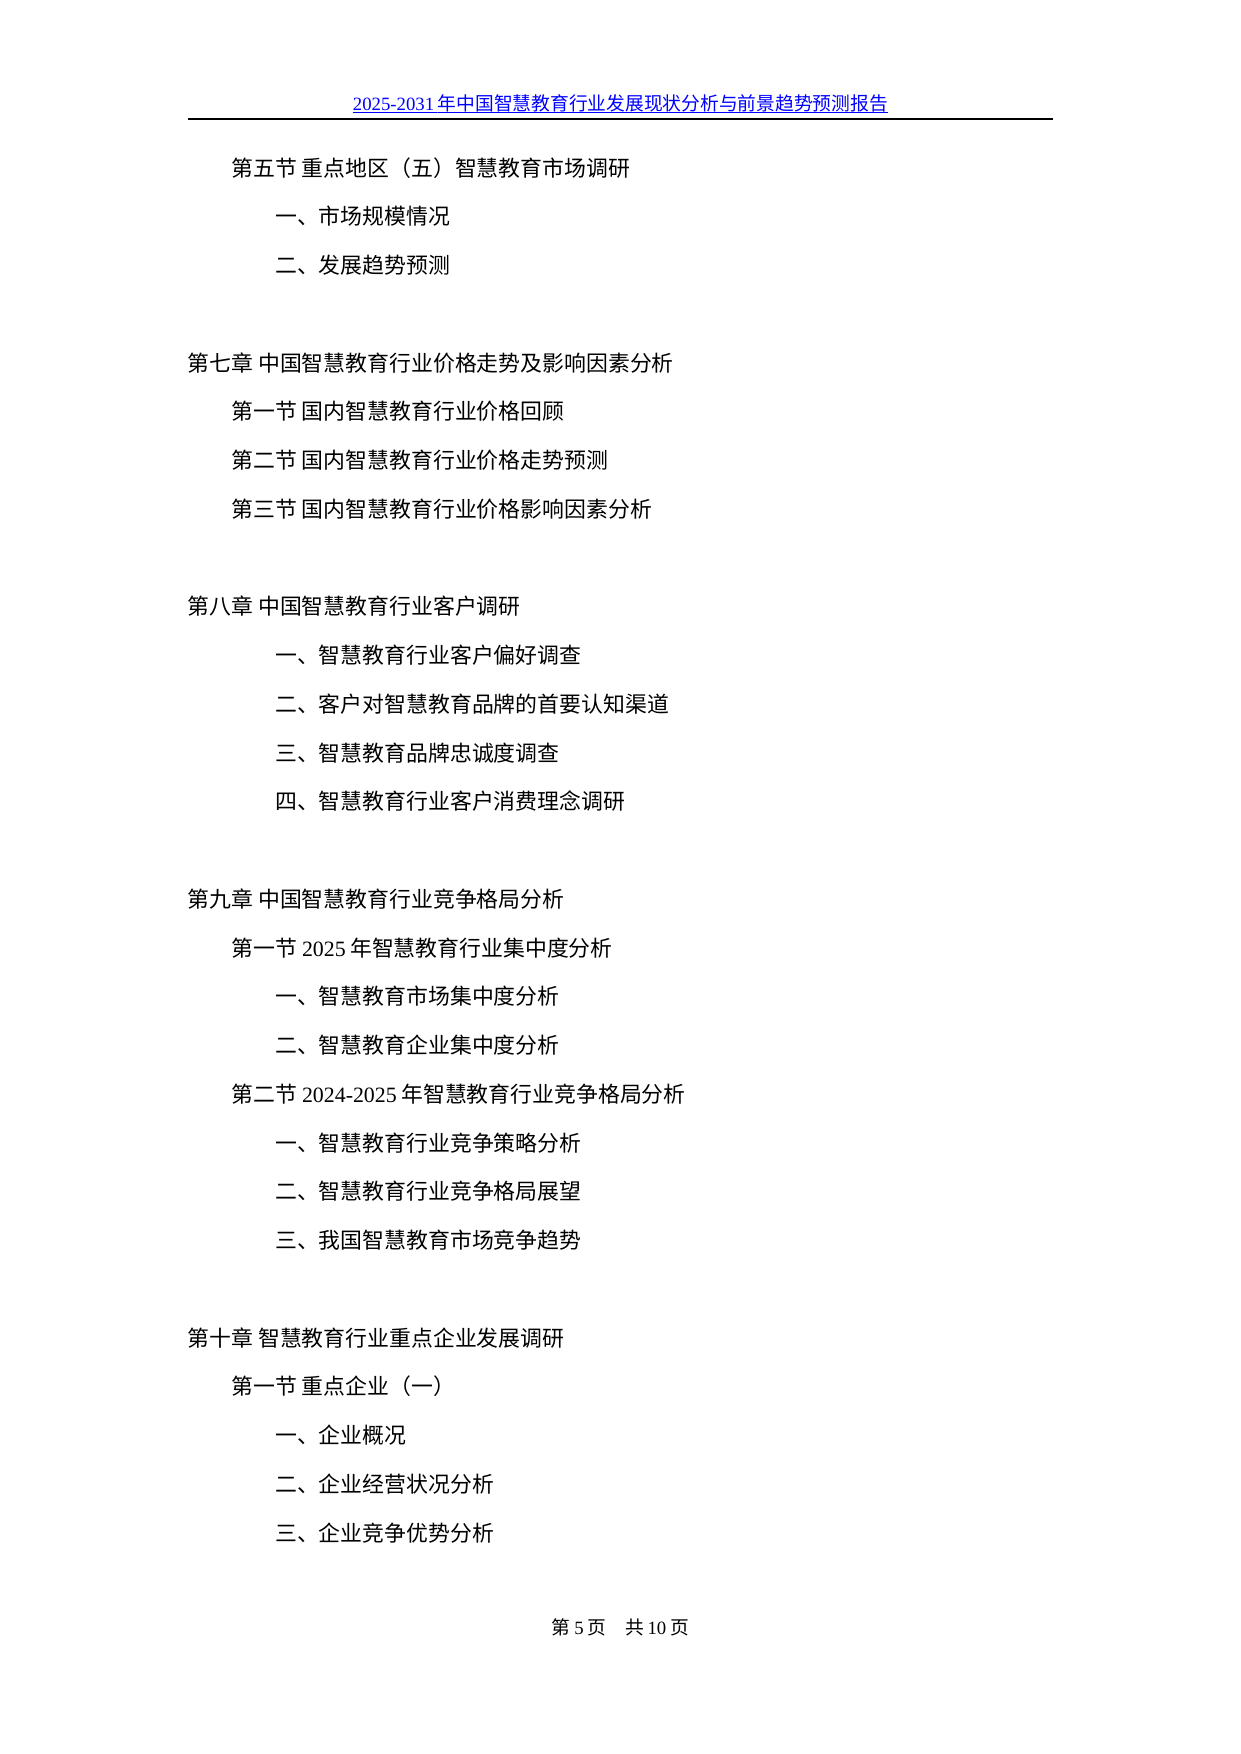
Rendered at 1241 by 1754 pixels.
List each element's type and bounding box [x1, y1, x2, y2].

text [187, 150, 1053, 1548]
